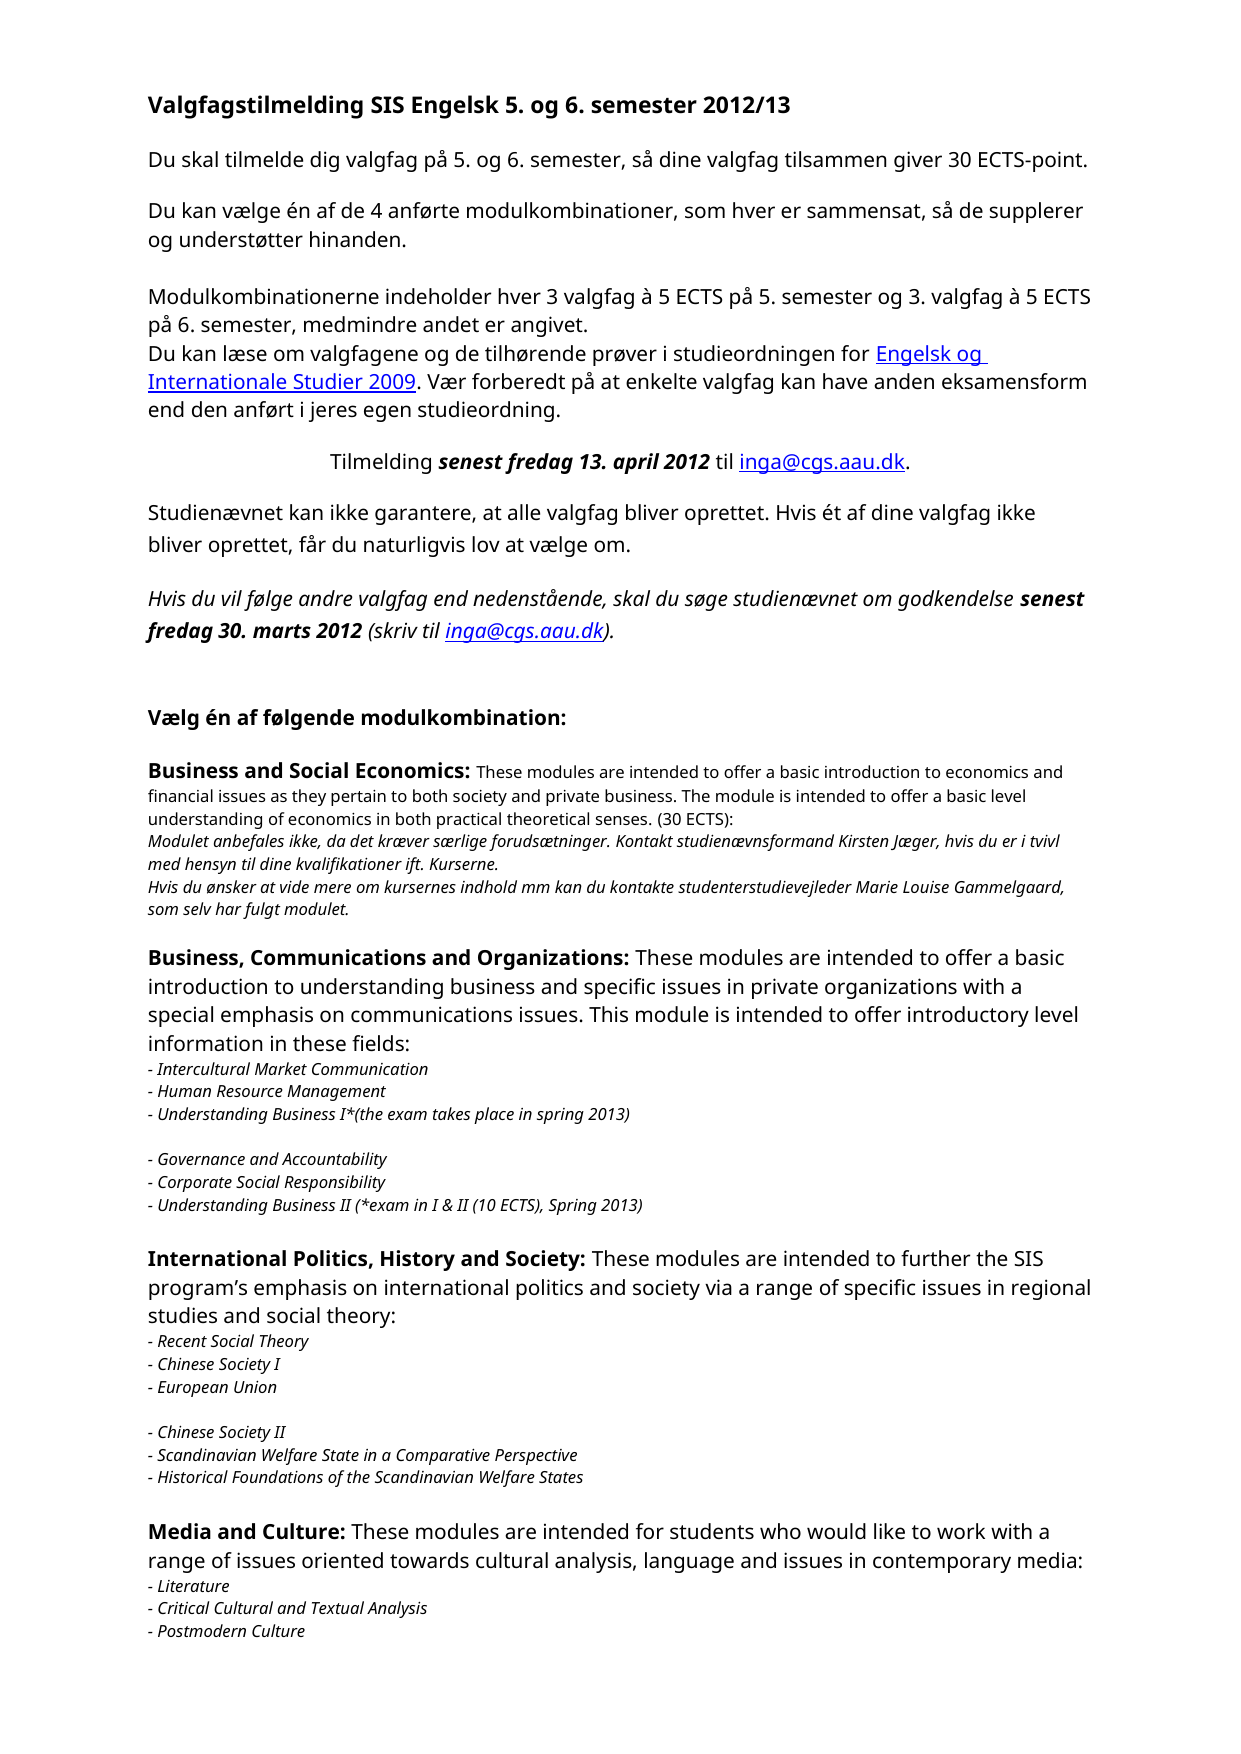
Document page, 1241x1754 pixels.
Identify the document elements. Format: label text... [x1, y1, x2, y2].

text Du kan vælge én af de 4 anførte modulkombinationer, som hver er sammensat, så de supplerer og understøtter hinanden. [148, 174, 1092, 253]
text Tilmelding senest fredag 13. april 2012 til inga@cgs.aau.dk. [148, 424, 1092, 475]
text Hvis du vil følge andre valgfag end nedenstående, skal du søge studienævnet om godkendelse senest fredag 30. marts 2012 (skriv til inga@cgs.aau.dk). [148, 584, 1092, 645]
text - Critical Cultural and Textual Analysis [148, 1597, 1092, 1619]
text - Chinese Society I [148, 1353, 1092, 1375]
text Hvis du ønsker at vide mere om kursernes indhold mm kan du kontakte studenterstudievejleder Marie Louise Gammelgaard, som selv har fulgt modulet. [148, 875, 1092, 921]
text Vælg én af følgende modulkombination: [148, 670, 1092, 731]
text Valgfagstilmelding SIS Engelsk 5. og 6. semester 2012/13 [148, 89, 1092, 120]
text Media and Culture: These modules are intended for students who would like to work with a range of issues oriented towards cultural analysis, language and issues in contemporary media: - Literature [148, 1517, 1092, 1597]
text - Understanding Business II (*exam in I & II (10 ECTS), Spring 2013) [148, 1193, 1092, 1216]
text - Scandinavian Welfare State in a Comparative Perspective [148, 1443, 1092, 1466]
text - Human Resource Management [148, 1080, 1092, 1103]
text - Corporate Social Responsibility [148, 1171, 1092, 1193]
text Studienævnet kan ikke garantere, at alle valgfag bliver oprettet. Hvis ét af dine valgfag ikke bliver oprettet, får du naturligvis lov at vælge om. [148, 498, 1092, 559]
text Du kan læse om valgfagene og de tilhørende prøver i studieordningen for Engelsk og Internationale Studier 2009. Vær forberedt på at enkelte valgfag kan have anden eksamensform end den anført i jeres egen studieordning. [148, 339, 1092, 424]
text - European Union [148, 1375, 1092, 1398]
text - Postmodern Culture [148, 1619, 1092, 1642]
text - Historical Foundations of the Scandinavian Welfare States [148, 1466, 1092, 1489]
text - Chinese Society II [148, 1421, 1092, 1443]
text - Governance and Accountability [148, 1148, 1092, 1171]
text - Understanding Business I*(the exam takes place in spring 2013) [148, 1103, 1092, 1125]
text International Politics, History and Society: These modules are intended to further the SIS program’s emphasis on international politics and society via a range of specific issues in regional studies and social theory: [148, 1216, 1092, 1330]
text Business, Communications and Organizations: These modules are intended to offer a basic introduction to understanding business and specific issues in private organizations with a special emphasis on communications issues. This module is intended to offer introductory level information in these fields: - Intercultural Market Communication [148, 921, 1092, 1080]
text Modulkombinationerne indeholder hver 3 valgfag à 5 ECTS på 5. semester og 3. valgfag à 5 ECTS på 6. semester, medmindre andet er angivet. [148, 253, 1092, 339]
text Business and Social Economics: These modules are intended to offer a basic introduction to economics and financial issues as they pertain to both society and private business. The module is intended to offer a basic level understanding of economics in both practical theoretical senses. (30 ECTS): Modulet anbefales ikke, da det kræver særlige forudsætninger. Kontakt studienævnsformand Kirsten Jæger, hvis du er i tvivl med hensyn til dine kvalifikationer ift. Kurserne. [148, 756, 1092, 875]
text Du skal tilmelde dig valgfag på 5. og 6. semester, så dine valgfag tilsammen giver 30 ECTS-point. [148, 145, 1092, 174]
text - Recent Social Theory [148, 1330, 1092, 1353]
